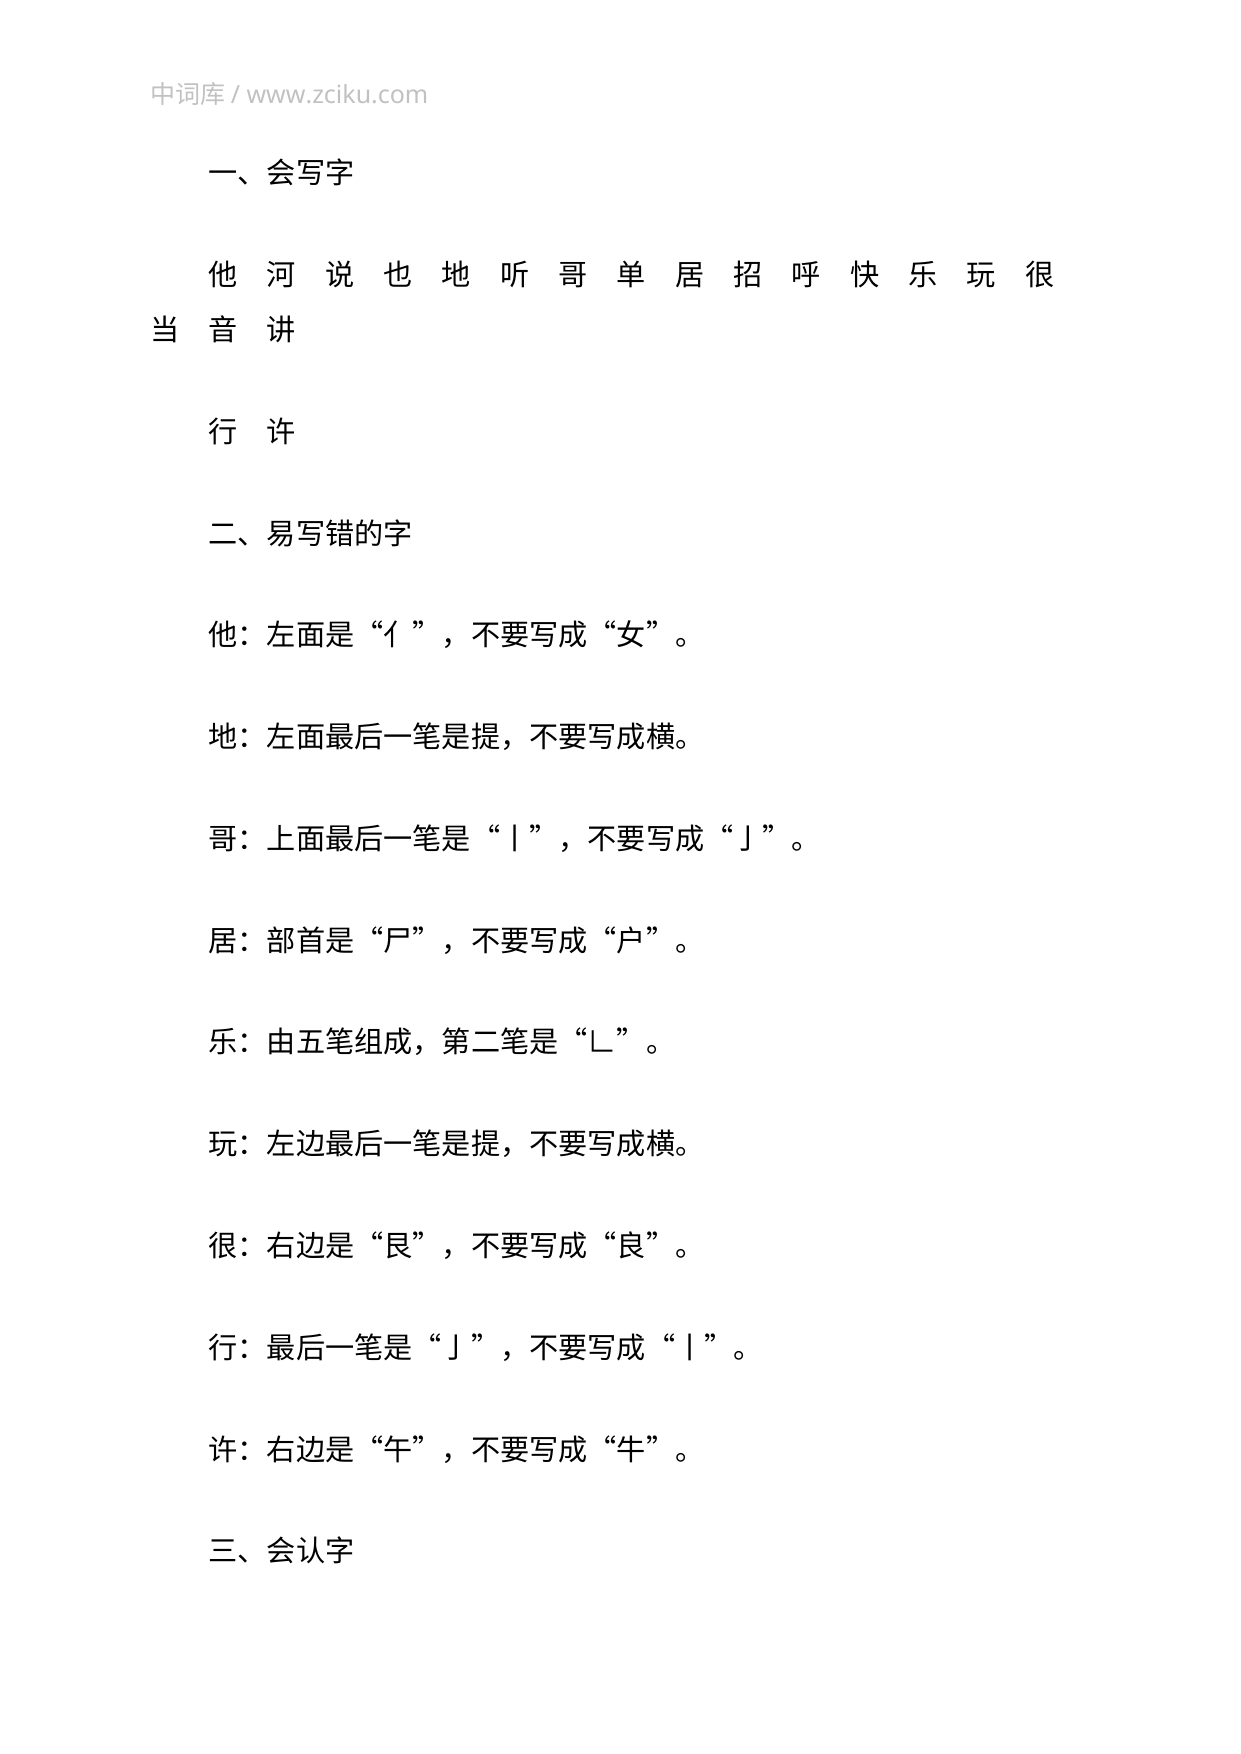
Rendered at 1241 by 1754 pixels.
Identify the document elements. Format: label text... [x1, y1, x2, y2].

text 二、易写错的字 [150, 510, 1090, 552]
text 地：左面最后一笔是提，不要写成横。 [150, 714, 1090, 756]
text 三、会认字 [150, 1528, 1090, 1570]
text 很：右边是“艮”，不要写成“良”。 [150, 1223, 1090, 1265]
text 行：最后一笔是“亅”，不要写成“丨”。 [150, 1324, 1090, 1367]
text 他 河 说 也 地 听 哥 单 居 招 呼 快 乐 玩 很 当 音 讲 [150, 252, 1090, 349]
text 居：部首是“尸”，不要写成“户”。 [150, 917, 1090, 959]
text 玩：左边最后一笔是提，不要写成横。 [150, 1121, 1090, 1163]
text 行 许 [150, 408, 1090, 451]
text 乐：由五笔组成，第二笔是“∟”。 [150, 1019, 1090, 1061]
text 许：右边是“午”，不要写成“牛”。 [150, 1426, 1090, 1468]
text 他：左面是“亻”，不要写成“女”。 [150, 612, 1090, 654]
text 哥：上面最后一笔是“丨”，不要写成“亅”。 [150, 816, 1090, 858]
text 一、会写字 [150, 150, 1090, 192]
